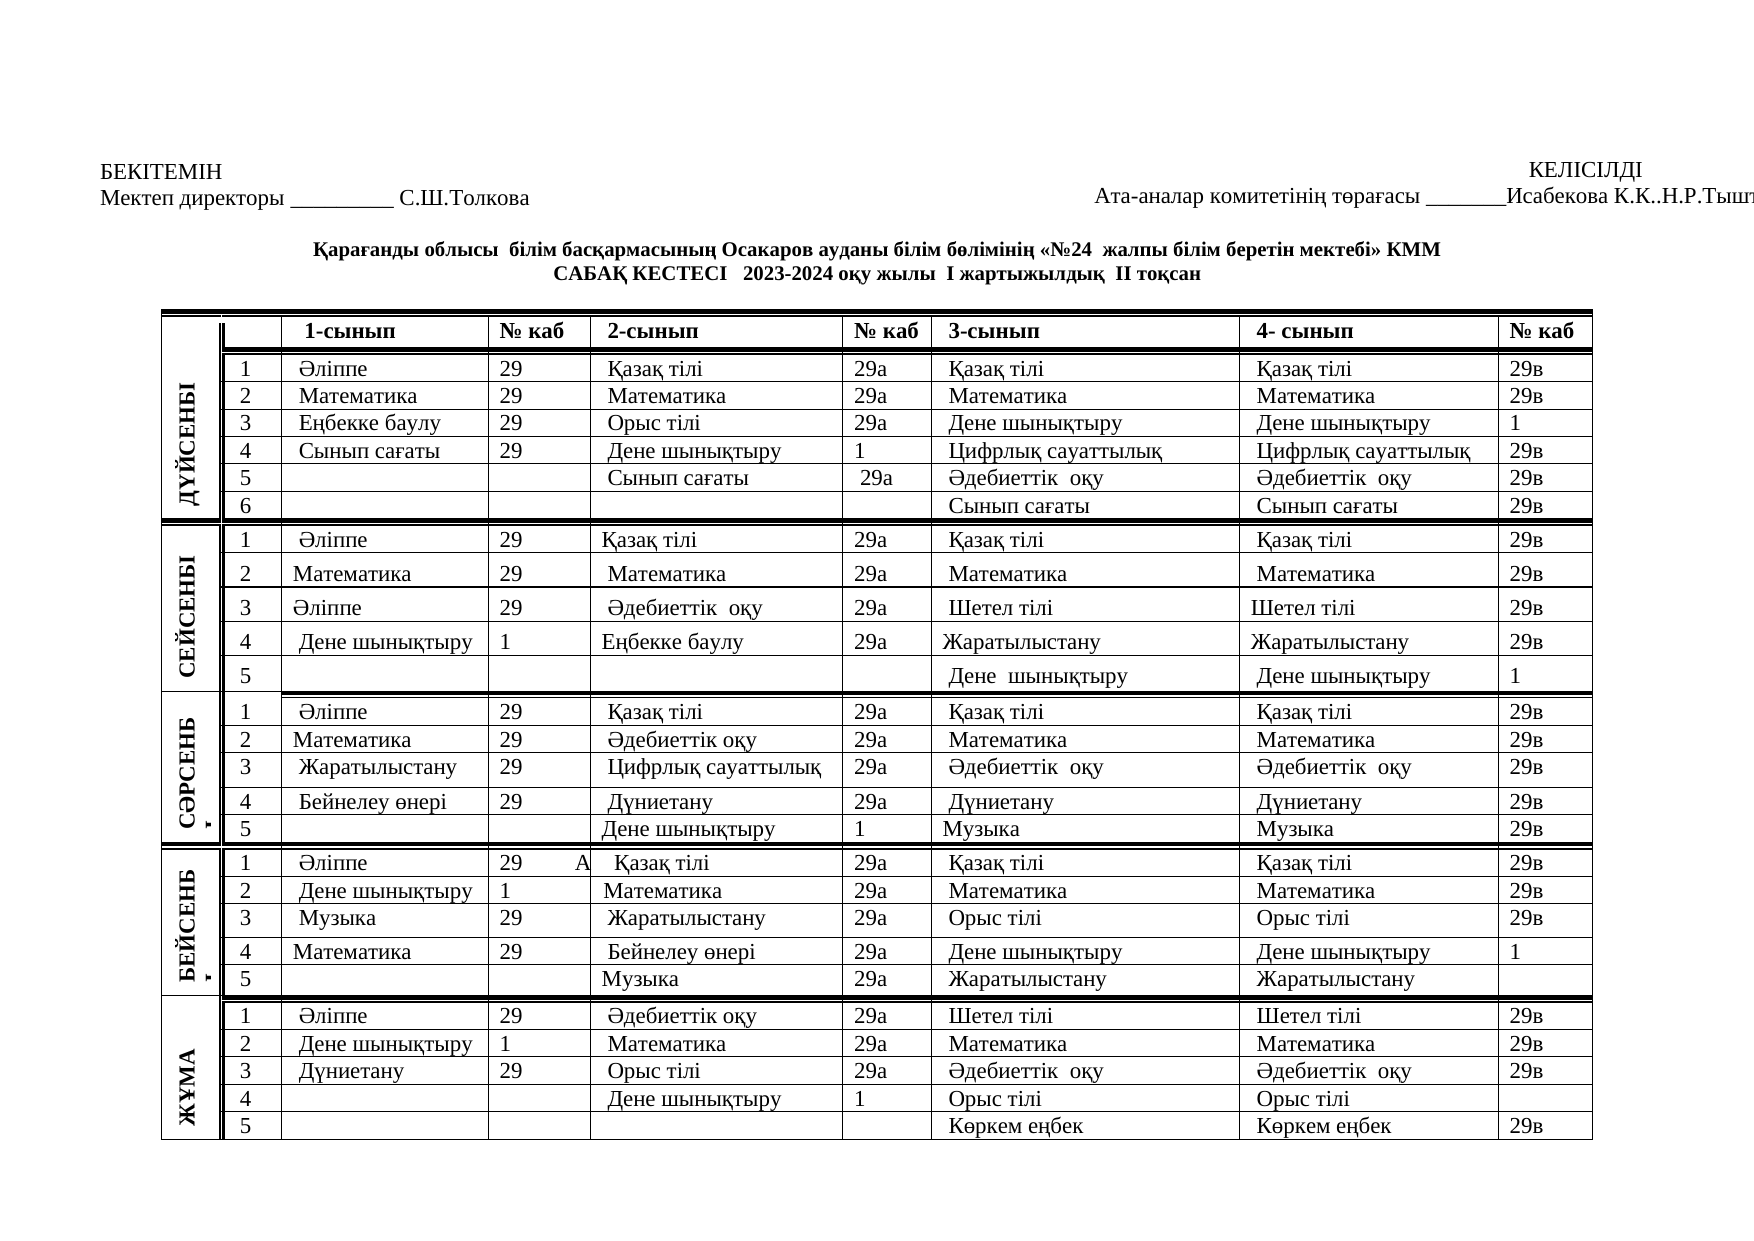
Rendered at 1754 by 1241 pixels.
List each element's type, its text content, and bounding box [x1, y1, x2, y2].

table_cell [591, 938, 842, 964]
table_header БЕКІТЕМІН Мектеп директоры _________ С.Ш.Толкова [89, 130, 718, 237]
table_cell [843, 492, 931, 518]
table_cell Сынып сағаты [282, 437, 488, 463]
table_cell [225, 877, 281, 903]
table_cell 1 [225, 355, 281, 381]
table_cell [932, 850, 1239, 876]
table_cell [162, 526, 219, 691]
text Қарағанды облысы білім басқармасының Осакаров ауданы білім бөлімінің «№24 жалпы білім беретін мектебі» КММ [118, 237, 1636, 261]
table_cell Математика [1240, 382, 1498, 408]
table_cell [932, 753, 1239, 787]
table_cell 29в [1499, 464, 1592, 491]
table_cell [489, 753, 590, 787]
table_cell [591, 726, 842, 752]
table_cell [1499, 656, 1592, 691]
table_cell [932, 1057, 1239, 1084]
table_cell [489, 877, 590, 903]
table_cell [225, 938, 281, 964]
table_cell [489, 492, 590, 518]
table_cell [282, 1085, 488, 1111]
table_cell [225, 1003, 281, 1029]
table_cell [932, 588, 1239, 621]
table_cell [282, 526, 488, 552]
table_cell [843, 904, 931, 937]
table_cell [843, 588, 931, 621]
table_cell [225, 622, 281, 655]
table_cell Қазақ тілі [1240, 355, 1498, 381]
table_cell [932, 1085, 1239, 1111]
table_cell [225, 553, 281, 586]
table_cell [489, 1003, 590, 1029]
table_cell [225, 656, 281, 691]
table_cell 29в [1499, 355, 1592, 381]
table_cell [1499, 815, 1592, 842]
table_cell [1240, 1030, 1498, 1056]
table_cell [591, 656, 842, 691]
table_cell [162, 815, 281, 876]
table_cell 29 [489, 355, 590, 381]
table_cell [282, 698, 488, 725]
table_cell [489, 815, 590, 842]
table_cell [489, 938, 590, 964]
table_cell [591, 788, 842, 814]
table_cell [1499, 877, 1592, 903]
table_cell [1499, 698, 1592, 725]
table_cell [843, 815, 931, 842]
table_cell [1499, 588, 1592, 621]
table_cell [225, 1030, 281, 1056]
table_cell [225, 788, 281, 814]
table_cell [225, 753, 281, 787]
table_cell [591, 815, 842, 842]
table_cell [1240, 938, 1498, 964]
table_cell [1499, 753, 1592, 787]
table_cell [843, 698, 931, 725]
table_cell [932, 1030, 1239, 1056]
table_header № каб [489, 317, 590, 347]
table_cell Еңбекке баулу [282, 410, 488, 436]
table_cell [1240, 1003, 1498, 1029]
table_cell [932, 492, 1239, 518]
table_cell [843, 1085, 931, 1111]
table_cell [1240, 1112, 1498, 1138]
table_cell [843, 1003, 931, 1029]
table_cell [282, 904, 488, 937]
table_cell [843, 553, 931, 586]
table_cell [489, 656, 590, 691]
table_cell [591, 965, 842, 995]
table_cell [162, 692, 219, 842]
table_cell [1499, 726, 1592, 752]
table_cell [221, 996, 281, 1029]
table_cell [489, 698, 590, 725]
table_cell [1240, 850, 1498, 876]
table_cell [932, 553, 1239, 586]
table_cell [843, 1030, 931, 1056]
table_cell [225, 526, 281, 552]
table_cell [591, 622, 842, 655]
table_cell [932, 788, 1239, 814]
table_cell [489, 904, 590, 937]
table_cell 29 [489, 410, 590, 436]
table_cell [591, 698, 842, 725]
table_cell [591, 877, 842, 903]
table_cell Математика [282, 382, 488, 408]
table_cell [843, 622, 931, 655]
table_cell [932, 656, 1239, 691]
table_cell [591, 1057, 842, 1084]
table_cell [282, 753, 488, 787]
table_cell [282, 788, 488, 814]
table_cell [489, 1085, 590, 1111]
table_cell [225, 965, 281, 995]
table_cell 29 [489, 437, 590, 463]
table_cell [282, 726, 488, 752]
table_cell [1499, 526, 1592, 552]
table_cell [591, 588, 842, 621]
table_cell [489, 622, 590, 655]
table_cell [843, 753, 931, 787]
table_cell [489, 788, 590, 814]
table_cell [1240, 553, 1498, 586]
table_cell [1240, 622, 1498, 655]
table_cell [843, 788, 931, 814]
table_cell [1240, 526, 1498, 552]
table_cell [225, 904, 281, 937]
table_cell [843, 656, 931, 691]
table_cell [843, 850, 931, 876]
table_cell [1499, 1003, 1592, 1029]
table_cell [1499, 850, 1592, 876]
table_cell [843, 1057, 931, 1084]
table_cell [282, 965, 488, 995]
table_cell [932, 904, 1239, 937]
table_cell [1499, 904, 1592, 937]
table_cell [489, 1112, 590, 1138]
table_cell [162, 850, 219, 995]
table_cell Математика [591, 382, 842, 408]
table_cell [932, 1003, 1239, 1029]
table_cell 2 [225, 382, 281, 408]
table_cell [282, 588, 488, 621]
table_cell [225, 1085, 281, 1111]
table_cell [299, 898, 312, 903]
table_cell 3 [225, 410, 281, 436]
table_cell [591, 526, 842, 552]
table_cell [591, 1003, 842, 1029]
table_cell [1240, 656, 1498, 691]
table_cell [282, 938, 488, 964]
table_header [222, 317, 281, 347]
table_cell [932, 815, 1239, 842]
table_cell 5 [225, 464, 281, 491]
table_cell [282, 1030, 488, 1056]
table_cell Сынып сағаты [591, 464, 842, 491]
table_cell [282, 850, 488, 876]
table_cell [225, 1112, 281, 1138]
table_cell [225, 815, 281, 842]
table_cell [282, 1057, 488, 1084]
table_cell 4 [225, 437, 281, 463]
table_header ДҮЙСЕНБІ [162, 314, 222, 518]
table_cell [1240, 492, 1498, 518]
table_cell [282, 492, 488, 518]
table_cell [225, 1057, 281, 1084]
table_cell 1 [1499, 410, 1592, 436]
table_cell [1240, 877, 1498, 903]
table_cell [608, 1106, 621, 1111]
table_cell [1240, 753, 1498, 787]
table_cell 29 [489, 382, 590, 408]
table_cell Қазақ тілі [591, 355, 842, 381]
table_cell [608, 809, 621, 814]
table_header № каб [843, 317, 931, 347]
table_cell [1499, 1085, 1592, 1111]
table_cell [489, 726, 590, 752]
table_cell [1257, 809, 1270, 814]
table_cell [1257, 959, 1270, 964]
table_cell 29в [1499, 382, 1592, 408]
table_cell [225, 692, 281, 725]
table_cell Әдебиеттік оқу [1240, 464, 1498, 491]
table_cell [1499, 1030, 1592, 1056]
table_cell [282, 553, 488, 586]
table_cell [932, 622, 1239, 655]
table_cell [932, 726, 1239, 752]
table_cell [489, 464, 590, 491]
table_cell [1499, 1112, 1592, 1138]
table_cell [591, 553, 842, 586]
table_cell Дене шынықтыру [932, 410, 1239, 436]
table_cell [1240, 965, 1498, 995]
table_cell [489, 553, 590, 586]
table_header 3-сынып [932, 317, 1239, 347]
table_header 1-сынып [282, 317, 488, 347]
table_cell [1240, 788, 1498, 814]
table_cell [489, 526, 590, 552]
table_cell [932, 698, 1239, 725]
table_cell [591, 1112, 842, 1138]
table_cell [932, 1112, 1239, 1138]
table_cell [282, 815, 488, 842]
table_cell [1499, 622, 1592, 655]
table_cell Қазақ тілі [932, 355, 1239, 381]
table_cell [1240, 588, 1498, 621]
table_header 2-сынып [591, 317, 842, 347]
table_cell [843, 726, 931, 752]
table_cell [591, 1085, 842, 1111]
table_cell 29а [843, 464, 931, 491]
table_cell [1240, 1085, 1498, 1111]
table_cell Дене шынықтыру [591, 437, 842, 463]
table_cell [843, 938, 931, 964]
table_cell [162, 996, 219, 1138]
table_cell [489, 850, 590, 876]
table_cell 1 [843, 437, 931, 463]
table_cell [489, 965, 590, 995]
table_cell 29а [843, 382, 931, 408]
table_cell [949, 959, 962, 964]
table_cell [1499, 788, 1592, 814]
table_cell 6 [225, 492, 281, 518]
text САБАҚ КЕСТЕСІ 2023-2024 оқу жылы І жартыжылдық ІІ тоқсан [118, 261, 1636, 285]
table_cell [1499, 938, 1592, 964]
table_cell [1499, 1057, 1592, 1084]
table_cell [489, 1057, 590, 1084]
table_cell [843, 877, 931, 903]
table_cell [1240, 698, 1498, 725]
table_cell Орыс тілі [591, 410, 842, 436]
table_cell Дене шынықтыру [1240, 410, 1498, 436]
table_cell Цифрлық сауаттылық [1240, 437, 1498, 463]
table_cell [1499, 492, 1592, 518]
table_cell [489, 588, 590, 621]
table_cell 29а [843, 355, 931, 381]
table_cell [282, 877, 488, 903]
table_cell Әліппе [282, 355, 488, 381]
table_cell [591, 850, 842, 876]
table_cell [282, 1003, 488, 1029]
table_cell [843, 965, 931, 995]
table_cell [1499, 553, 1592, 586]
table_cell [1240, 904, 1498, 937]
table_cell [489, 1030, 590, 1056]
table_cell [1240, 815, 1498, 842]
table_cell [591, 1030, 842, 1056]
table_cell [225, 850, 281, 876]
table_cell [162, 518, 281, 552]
table_cell [591, 492, 842, 518]
table_cell Әдебиеттік оқу [932, 464, 1239, 491]
table_header № каб [1499, 317, 1592, 347]
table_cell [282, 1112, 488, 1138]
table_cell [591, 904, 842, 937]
table_cell Математика [932, 382, 1239, 408]
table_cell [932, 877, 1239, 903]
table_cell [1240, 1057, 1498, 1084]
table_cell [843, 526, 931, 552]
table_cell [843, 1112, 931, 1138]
table_cell 29в [1499, 437, 1592, 463]
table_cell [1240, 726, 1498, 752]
table_header 4- сынып [1240, 317, 1498, 347]
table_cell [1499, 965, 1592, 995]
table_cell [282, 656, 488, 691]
table_header КЕЛІСІЛДІ Ата-аналар комитетінің төрағасы _______Исабекова К.К..Н.Р.Тыштык [718, 130, 1654, 237]
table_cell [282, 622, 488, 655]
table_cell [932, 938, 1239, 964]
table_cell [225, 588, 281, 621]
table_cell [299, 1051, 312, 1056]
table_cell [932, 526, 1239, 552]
table_cell [282, 464, 488, 491]
table_cell Цифрлық сауаттылық [932, 437, 1239, 463]
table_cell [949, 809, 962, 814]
table_cell 29а [843, 410, 931, 436]
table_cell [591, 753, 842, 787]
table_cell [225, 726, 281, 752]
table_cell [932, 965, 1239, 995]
